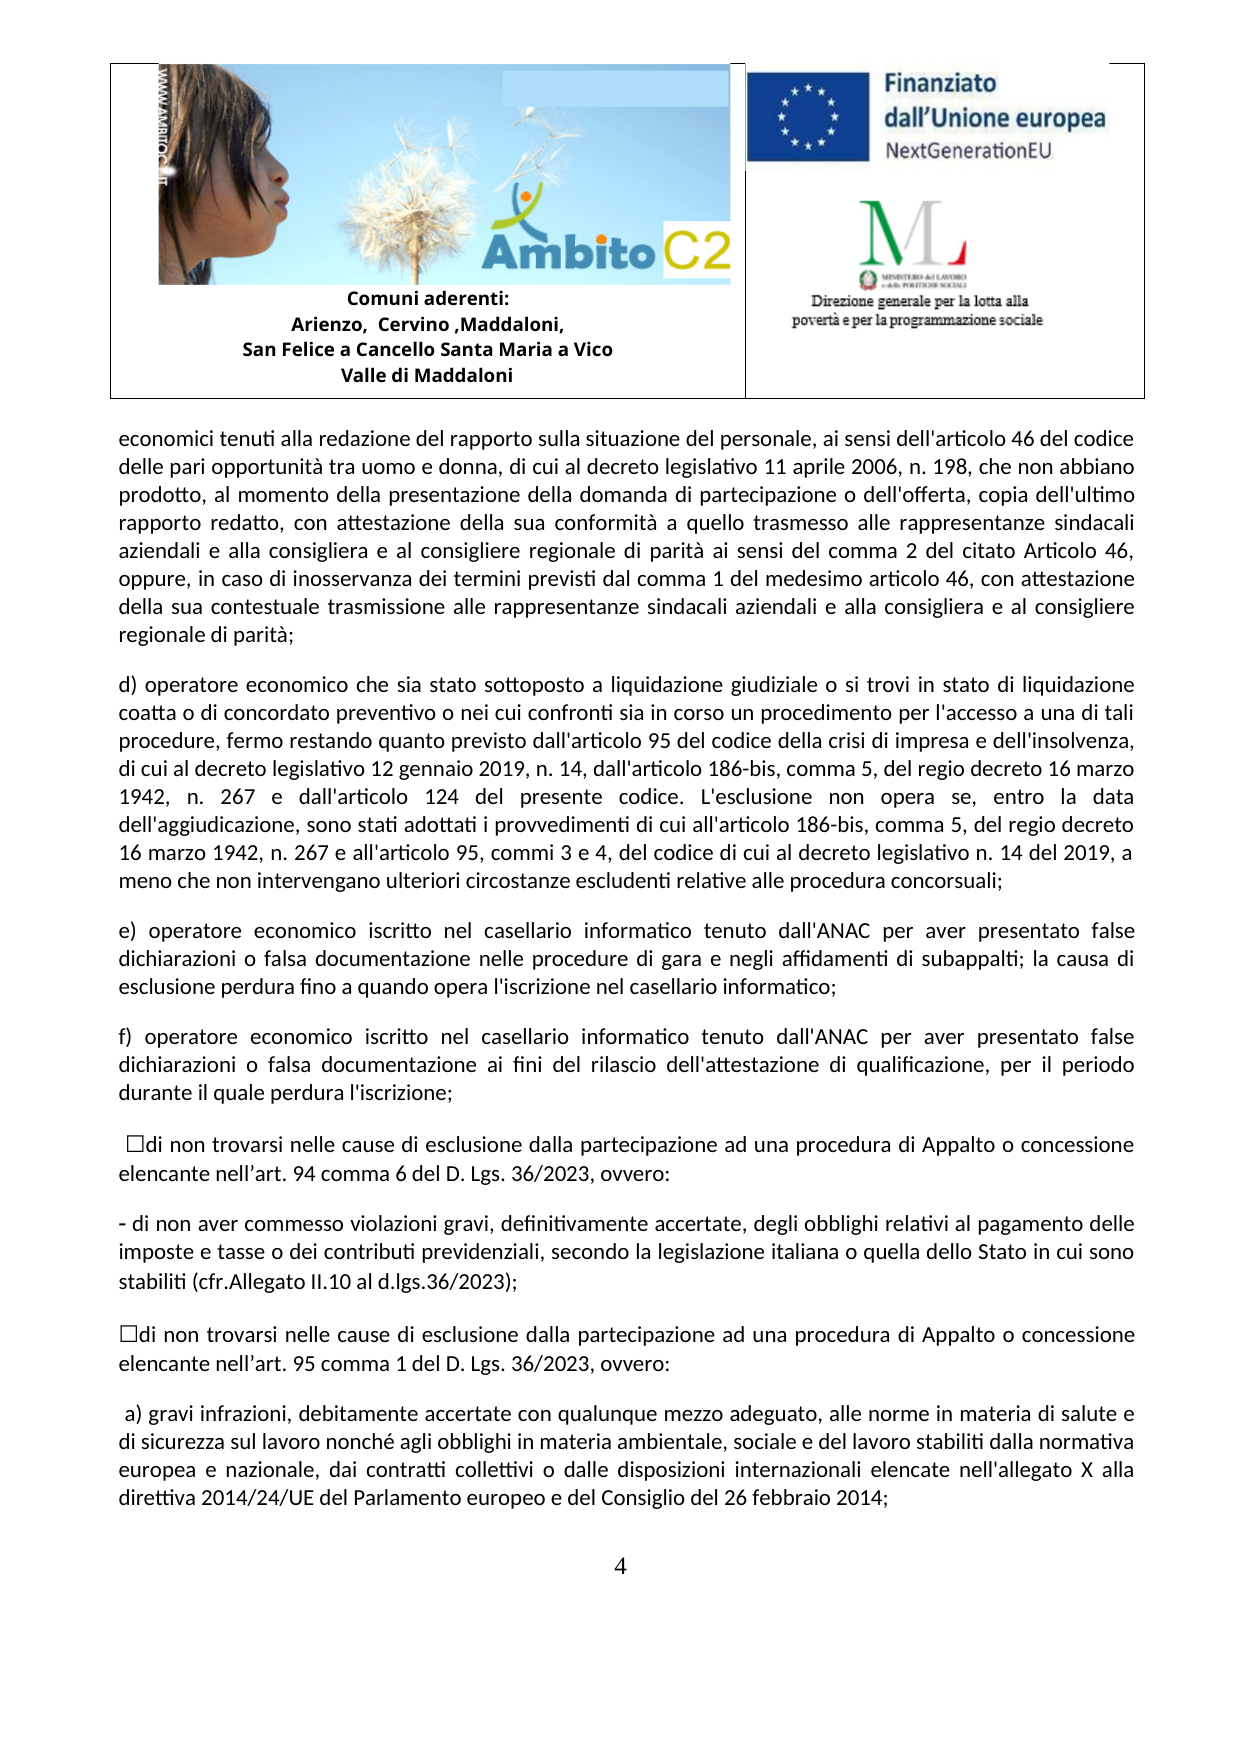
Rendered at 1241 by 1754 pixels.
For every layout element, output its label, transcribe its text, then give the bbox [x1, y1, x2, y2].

picture [745, 63, 1110, 171]
text ☐di non trovarsi nelle cause di esclusione dalla partecipazione ad una procedura di Appalto o concessione elencante nell’art. 94 comma 6 del D. Lgs. 36/2023, ovvero: [118, 1128, 1137, 1187]
text e) operatore economico iscritto nel casellario informatico tenuto dall'ANAC per aver presentato false dichiarazioni o falsa documentazione nelle procedure di gara e negli affidamenti di subappalti; la causa di esclusione perdura fino a quando opera l'iscrizione nel casellario informatico; [118, 916, 1137, 1000]
text d) operatore economico che sia stato sottoposto a liquidazione giudiziale o si trovi in stato di liquidazione coatta o di concordato preventivo o nei cui confronti sia in corso un procedimento per l'accesso a una di tali procedure, fermo restando quanto previsto dall'articolo 95 del codice della crisi di impresa e dell'insolvenza, di cui al decreto legislativo 12 gennaio 2019, n. 14, dall'articolo 186-bis, comma 5, del regio decreto 16 marzo 1942, n. 267 e dall'articolo 124 del presente codice. L'esclusione non opera se, entro la data dell'aggiudicazione, sono stati adottati i provvedimenti di cui all'articolo 186-bis, comma 5, del regio decreto 16 marzo 1942, n. 267 e all'articolo 95, commi 3 e 4, del codice di cui al decreto legislativo n. 14 del 2019, a meno che non intervengano ulteriori circostanze escludenti relative alle procedura concorsuali; [118, 670, 1137, 894]
text a) gravi infrazioni, debitamente accertate con qualunque mezzo adeguato, alle norme in materia di salute e di sicurezza sul lavoro nonché agli obblighi in materia ambientale, sociale e del lavoro stabiliti dalla normativa europea e nazionale, dai contratti collettivi o dalle disposizioni internazionali elencate nell'allegato X alla direttiva 2014/24/UE del Parlamento europeo e del Consiglio del 26 febbraio 2014; [118, 1399, 1137, 1511]
text f) operatore economico iscritto nel casellario informatico tenuto dall'ANAC per aver presentato false dichiarazioni o falsa documentazione ai fini del rilascio dell'attestazione di qualificazione, per il periodo durante il quale perdura l'iscrizione; [118, 1022, 1137, 1106]
text di non aver commesso violazioni gravi, definitivamente accertate, degli obblighi relativi al pagamento delle imposte e tasse o dei contributi previdenziali, secondo la legislazione italiana o quella dello Stato in cui sono stabiliti (cfr.Allegato II.10 al d.lgs.36/2023); [118, 1209, 1137, 1296]
text ☐di non trovarsi nelle cause di esclusione dalla partecipazione ad una procedura di Appalto o concessione elencante nell’art. 95 comma 1 del D. Lgs. 36/2023, ovvero: [118, 1318, 1137, 1377]
picture [778, 184, 1044, 330]
picture [158, 63, 731, 286]
